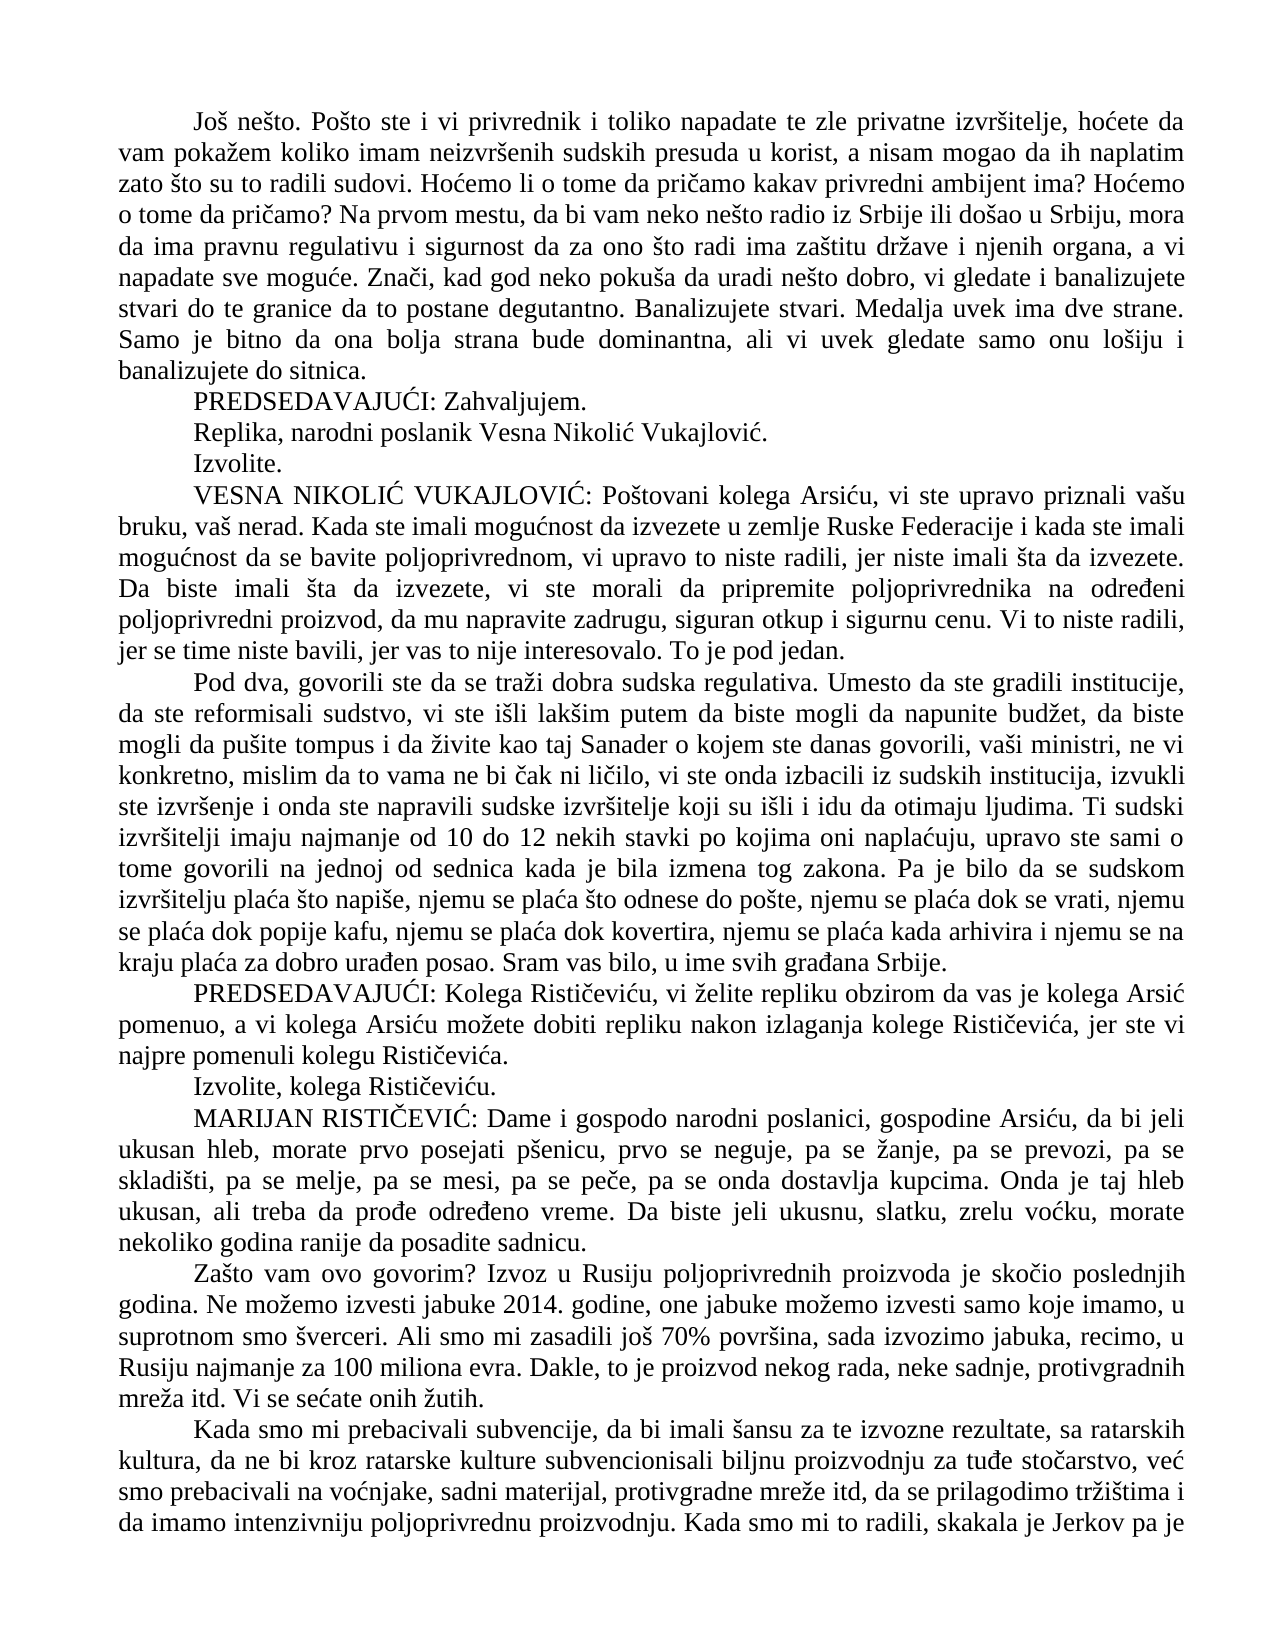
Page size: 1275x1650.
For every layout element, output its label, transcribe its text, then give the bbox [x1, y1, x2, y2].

text MARIJAN RISTIČEVIĆ: Dame i gospodo narodni poslanici, gospodine Arsiću, da bi jeli ukusan hleb, morate prvo posejati pšenicu, prvo se neguje, pa se žanje, pa se prevozi, pa se skladišti, pa se melje, pa se mesi, pa se peče, pa se onda dostavlja kupcima. Onda je taj hleb ukusan, ali treba da prođe određeno vreme. Da biste jeli ukusnu, slatku, zrelu voćku, morate nekoliko godina ranije da posadite sadnicu. [118, 1102, 1186, 1257]
text Izvolite, kolega Rističeviću. [118, 1071, 1186, 1102]
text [118, 1413, 1186, 1538]
text Pod dva, govorili ste da se traži dobra sudska regulativa. Umesto da ste gradili institucije, da ste reformisali sudstvo, vi ste išli lakšim putem da biste mogli da napunite budžet, da biste mogli da pušite tompus i da živite kao taj Sanader o kojem ste danas govorili, vaši ministri, ne vi konkretno, mislim da to vama ne bi čak ni ličilo, vi ste onda izbacili iz sudskih institucija, izvukli ste izvršenje i onda ste napravili sudske izvršitelje koji su išli i idu da otimaju ljudima. Ti sudski izvršitelji imaju najmanje od 10 do 12 nekih stavki po kojima oni naplaćuju, upravo ste sami o tome govorili na jednoj od sednica kada je bila izmena tog zakona. Pa je bilo da se sudskom izvršitelju plaća što napiše, njemu se plaća što odnese do pošte, njemu se plaća dok se vrati, njemu se plaća dok popije kafu, njemu se plaća dok kovertira, njemu se plaća kada arhivira i njemu se na kraju plaća za dobro urađen posao. Sram vas bilo, u ime svih građana Srbije. [118, 666, 1186, 977]
text Zašto vam ovo govorim? Izvoz u Rusiju poljoprivrednih proizvoda je skočio poslednjih godina. Ne možemo izvesti jabuke 2014. godine, one jabuke možemo izvesti samo koje imamo, u suprotnom smo šverceri. Ali smo mi zasadili još 70% površina, sada izvozimo jabuka, recimo, u Rusiju najmanje za 100 miliona evra. Dakle, to je proizvod nekog rada, neke sadnje, protivgradnih mreža itd. Vi se sećate onih žutih. [118, 1257, 1186, 1413]
text PREDSEDAVAJUĆI: Kolega Rističeviću, vi želite repliku obzirom da vas je kolega Arsić pomenuo, a vi kolega Arsiću možete dobiti repliku nakon izlaganja kolege Rističevića, jer ste vi najpre pomenuli kolegu Rističevića. [118, 977, 1186, 1071]
text Još nešto. Pošto ste i vi privrednik i toliko napadate te zle privatne izvršitelje, hoćete da vam pokažem koliko imam neizvršenih sudskih presuda u korist, a nisam mogao da ih naplatim zato što su to radili sudovi. Hoćemo li o tome da pričamo kakav privredni ambijent ima? Hoćemo o tome da pričamo? Na prvom mestu, da bi vam neko nešto radio iz Srbije ili došao u Srbiju, mora da ima pravnu regulativu i sigurnost da za ono što radi ima zaštitu države i njenih organa, a vi napadate sve moguće. Znači, kad god neko pokuša da uradi nešto dobro, vi gledate i banalizujete stvari do te granice da to postane degutantno. Banalizujete stvari. Medalja uvek ima dve strane. Samo je bitno da ona bolja strana bude dominantna, ali vi uvek gledate samo onu lošiju i banalizujete do sitnica. [118, 105, 1186, 385]
text VESNA NIKOLIĆ VUKAJLOVIĆ: Poštovani kolega Arsiću, vi ste upravo priznali vašu bruku, vaš nerad. Kada ste imali mogućnost da izvezete u zemlje Ruske Federacije i kada ste imali mogućnost da se bavite poljoprivrednom, vi upravo to niste radili, jer niste imali šta da izvezete. Da biste imali šta da izvezete, vi ste morali da pripremite poljoprivrednika na određeni poljoprivredni proizvod, da mu napravite zadrugu, siguran otkup i sigurnu cenu. Vi to niste radili, jer se time niste bavili, jer vas to nije interesovalo. To je pod jedan. [118, 479, 1186, 666]
text Replika, narodni poslanik Vesna Nikolić Vukajlović. [118, 416, 1186, 448]
text PREDSEDAVAJUĆI: Zahvaljujem. [118, 385, 1186, 416]
text Izvolite. [118, 448, 1186, 479]
